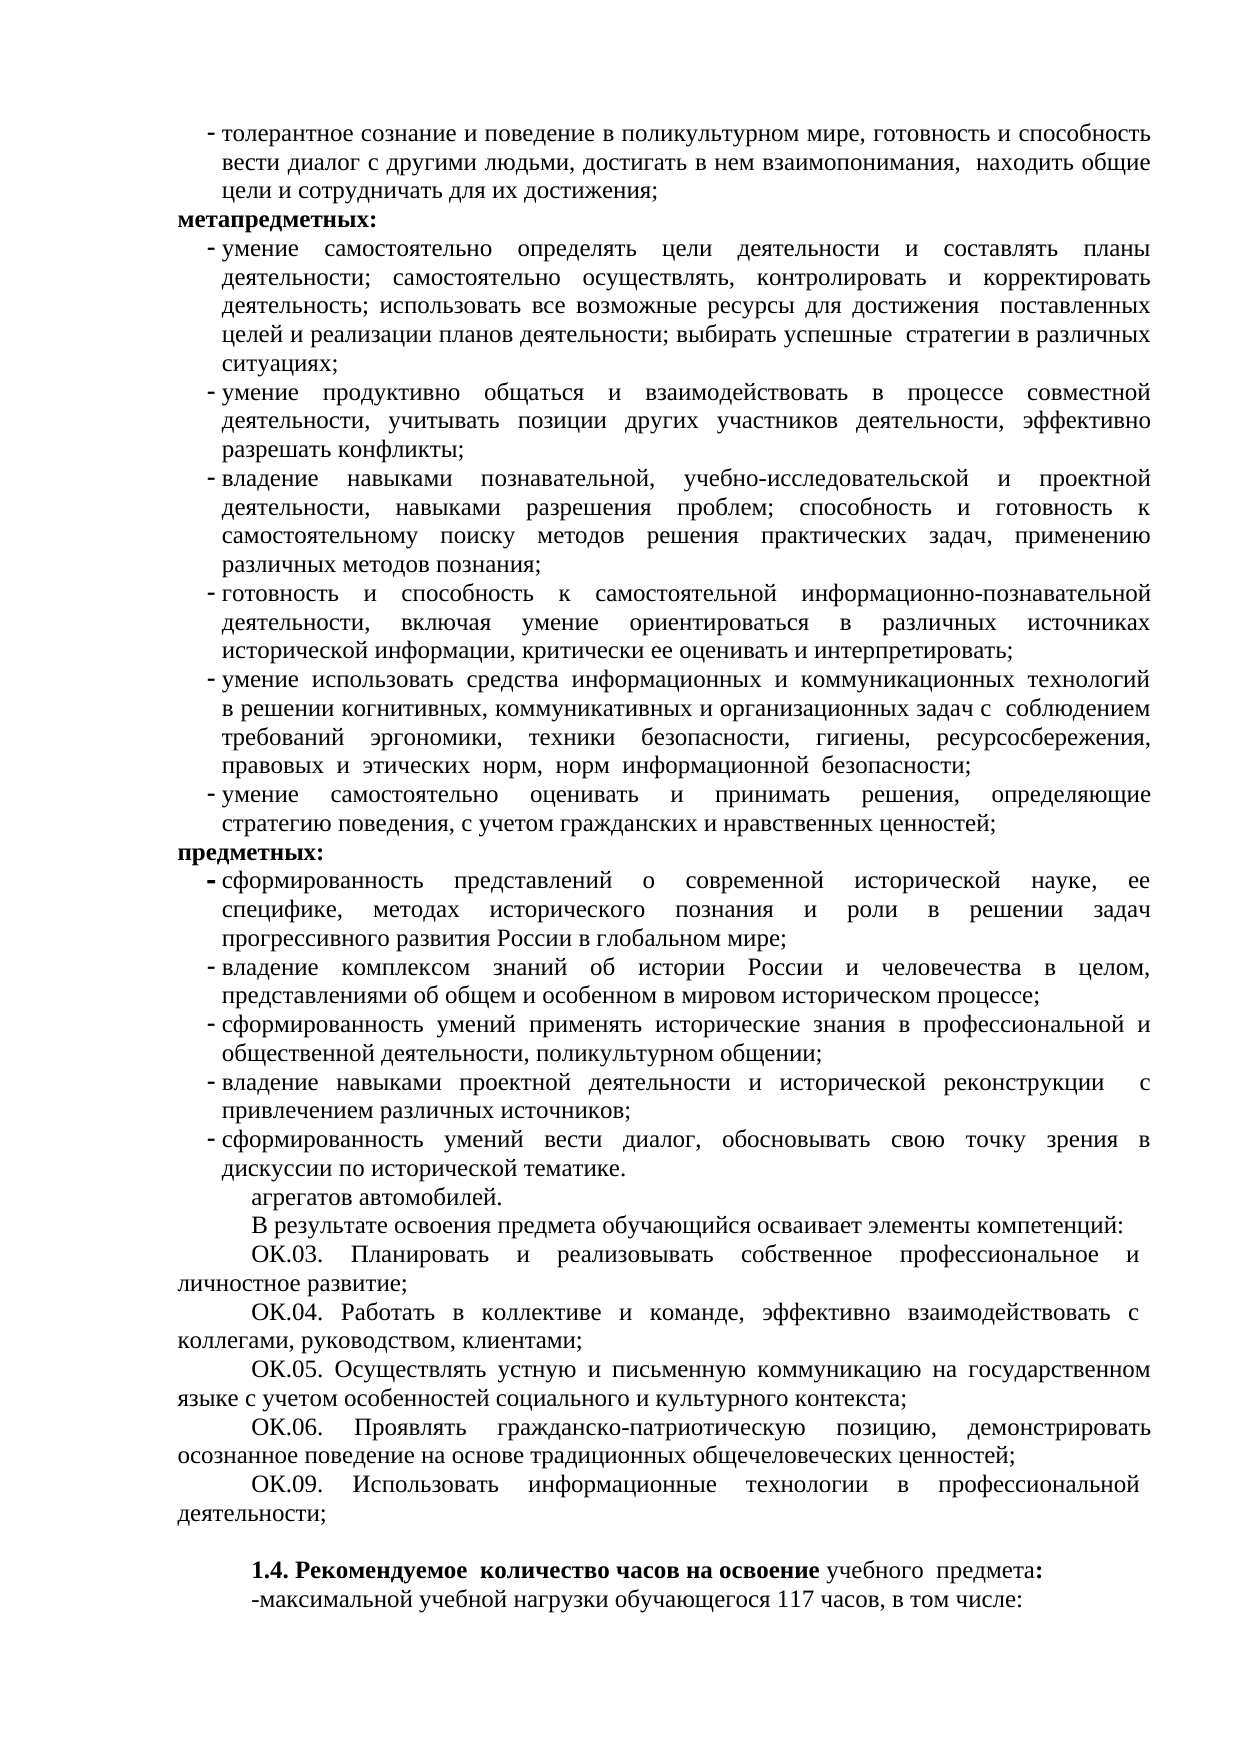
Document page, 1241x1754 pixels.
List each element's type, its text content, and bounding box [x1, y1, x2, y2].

list готовность и способность к самостоятельной информационно-познавательной деятельности, включая умение ориентироваться в различных источниках исторической информации, критически ее оценивать и интерпретировать; [207, 578, 1152, 664]
list умение самостоятельно оценивать и принимать решения, определяющие стратегию поведения, с учетом гражданских и нравственных ценностей; [207, 779, 1152, 837]
list умение продуктивно общаться и взаимодействовать в процессе совместной деятельности, учитывать позиции других участников деятельности, эффективно разрешать конфликты; [207, 377, 1152, 463]
text В результате освоения предмета обучающийся осваивает элементы компетенций: [177, 1211, 1152, 1239]
list сформированность умений применять исторические знания в профессиональной и общественной деятельности, поликультурном общении; [207, 1009, 1152, 1067]
list сформированность умений вести диалог, обосновывать свою точку зрения в дискуссии по исторической тематике. [207, 1124, 1152, 1182]
list толерантное сознание и поведение в поликультурном мире, готовность и способность вести диалог с другими людьми, достигать в нем взаимопонимания, находить общие цели и сотрудничать для их достижения; [207, 118, 1152, 204]
text ОК.09. Использовать информационные технологии в профессиональной деятельности; [177, 1469, 1140, 1527]
text предметных: [177, 837, 1152, 866]
text 1.4. Рекомендуемое количество часов на освоение учебного предмета: [177, 1556, 1152, 1584]
text ОК.03. Планировать и реализовывать собственное профессиональное и личностное развитие; [177, 1239, 1140, 1297]
list умение использовать средства информационных и коммуникационных технологий в решении когнитивных, коммуникативных и организационных задач с соблюдением требований эргономики, техники безопасности, гигиены, ресурсосбережения, правовых и этических норм, норм информационной безопасности; [207, 664, 1152, 779]
text ОК.04. Работать в коллективе и команде, эффективно взаимодействовать с коллегами, руководством, клиентами; [177, 1297, 1140, 1354]
text -максимальной учебной нагрузки обучающегося 117 часов, в том числе: [177, 1584, 1152, 1613]
list владение навыками познавательной, учебно-исследовательской и проектной деятельности, навыками разрешения проблем; способность и готовность к самостоятельному поиску методов решения практических задач, применению различных методов познания; [207, 463, 1152, 578]
text ОК.06. Проявлять гражданско-патриотическую позицию, демонстрировать осознанное поведение на основе традиционных общечеловеческих ценностей; [177, 1412, 1152, 1469]
text ОК.05. Осуществлять устную и письменную коммуникацию на государственном языке с учетом особенностей социального и культурного контекста; [177, 1354, 1152, 1412]
list владение комплексом знаний об истории России и человечества в целом, представлениями об общем и особенном в мировом историческом процессе; [207, 952, 1152, 1009]
list владение навыками проектной деятельности и исторической реконструкции с привлечением различных источников; [207, 1067, 1152, 1124]
list умение самостоятельно определять цели деятельности и составлять планы деятельности; самостоятельно осуществлять, контролировать и корректировать деятельность; использовать все возможные ресурсы для достижения поставленных целей и реализации планов деятельности; выбирать успешные стратегии в различных ситуациях; [207, 233, 1152, 377]
list сформированность представлений о современной исторической науке, ее специфике, методах исторического познания и роли в решении задач прогрессивного развития России в глобальном мире; [207, 866, 1152, 952]
text метапредметных: [177, 204, 1152, 233]
text агрегатов автомобилей. [177, 1182, 1171, 1211]
